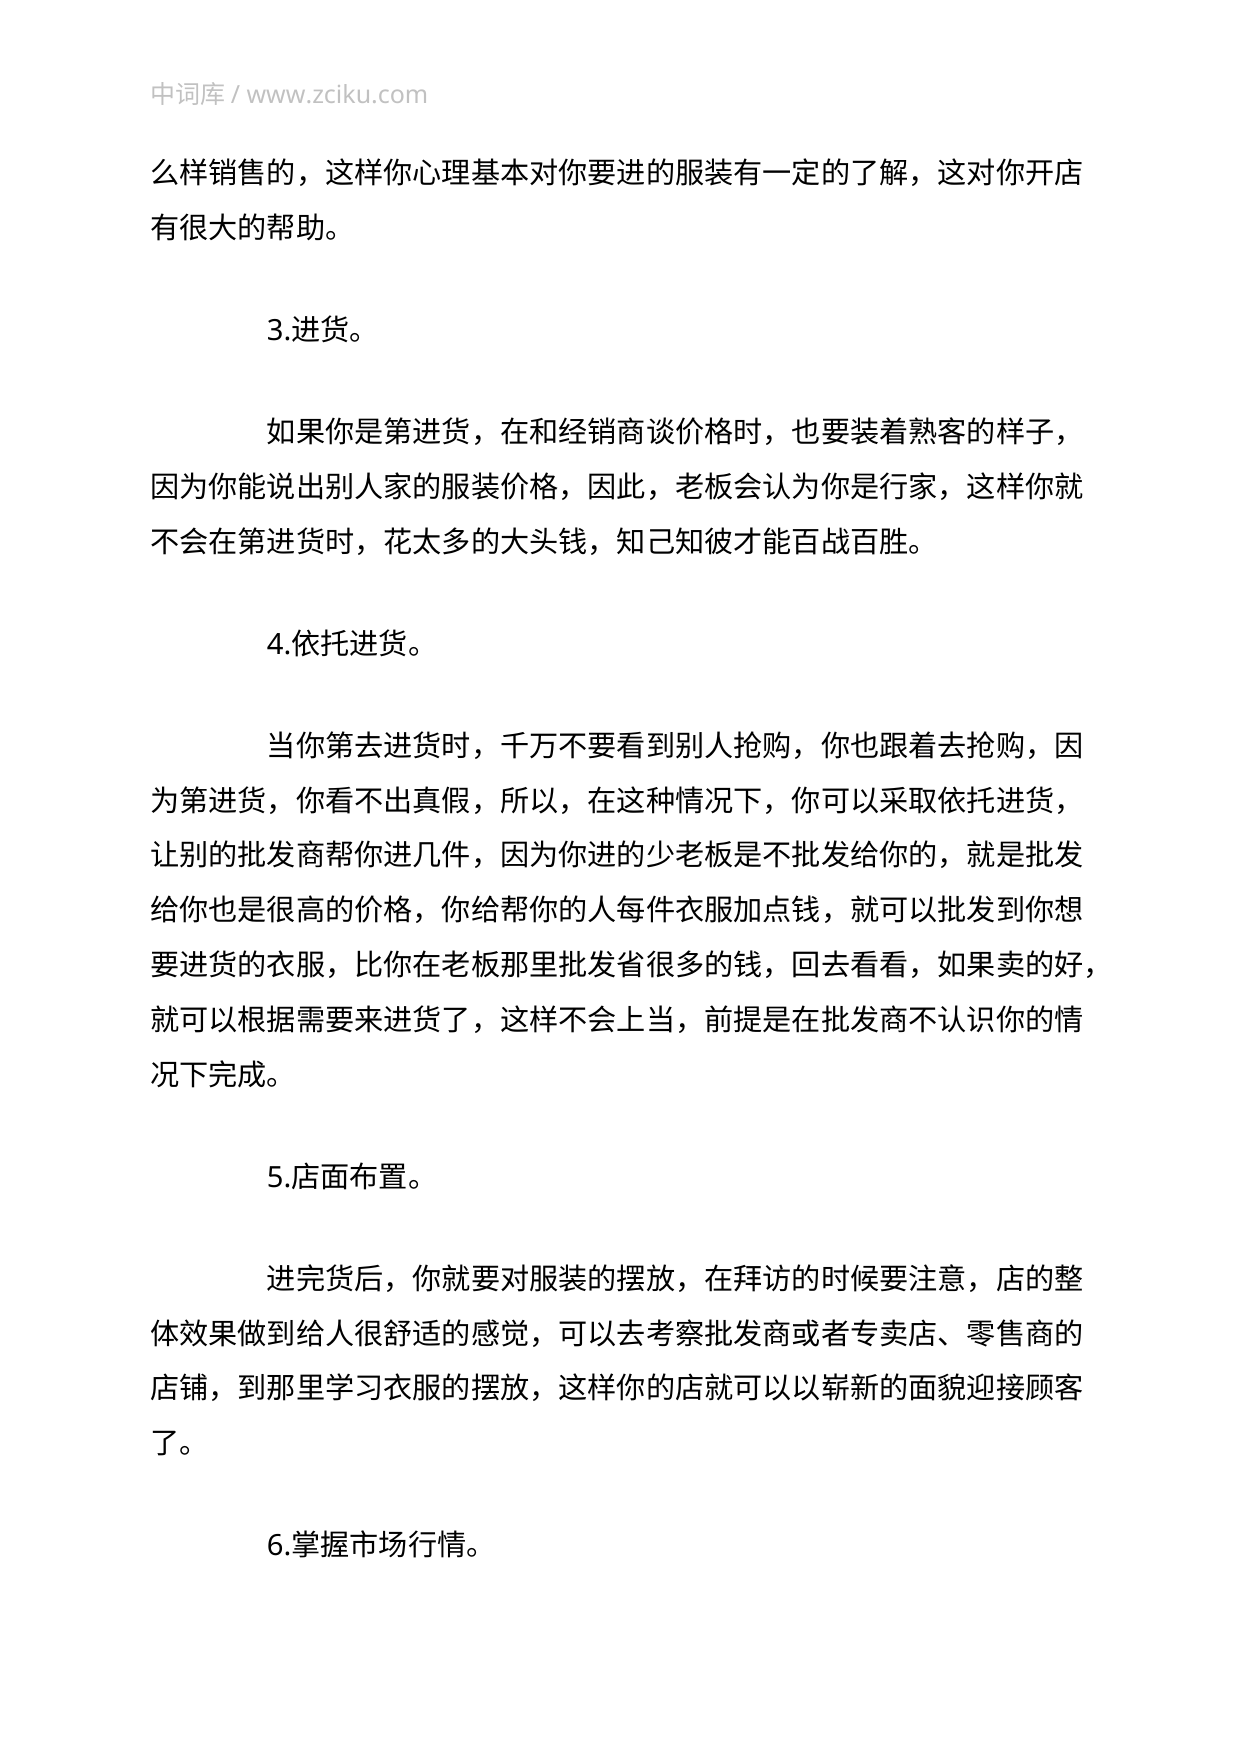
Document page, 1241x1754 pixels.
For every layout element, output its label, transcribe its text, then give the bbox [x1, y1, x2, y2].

text 5.店面布置。 [150, 1153, 1090, 1196]
text 进完货后，你就要对服装的摆放，在拜访的时候要注意，店的整体效果做到给人很舒适的感觉，可以去考察批发商或者专卖店、零售商的店铺，到那里学习衣服的摆放，这样你的店就可以以崭新的面貌迎接顾客了。 [150, 1255, 1090, 1462]
text 3.进货。 [150, 307, 1090, 349]
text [150, 150, 1090, 247]
text 如果你是第进货，在和经销商谈价格时，也要装着熟客的样子，因为你能说出别人家的服装价格，因此，老板会认为你是行家，这样你就不会在第进货时，花太多的大头钱，知己知彼才能百战百胜。 [150, 409, 1090, 561]
text 4.依托进货。 [150, 620, 1090, 663]
text 6.掌握市场行情。 [150, 1522, 1090, 1564]
text 当你第去进货时，千万不要看到别人抢购，你也跟着去抢购，因为第进货，你看不出真假，所以，在这种情况下，你可以采取依托进货，让别的批发商帮你进几件，因为你进的少老板是不批发给你的，就是批发给你也是很高的价格，你给帮你的人每件衣服加点钱，就可以批发到你想要进货的衣服，比你在老板那里批发省很多的钱，回去看看，如果卖的好，就可以根据需要来进货了，这样不会上当，前提是在批发商不认识你的情况下完成。 [150, 722, 1090, 1094]
